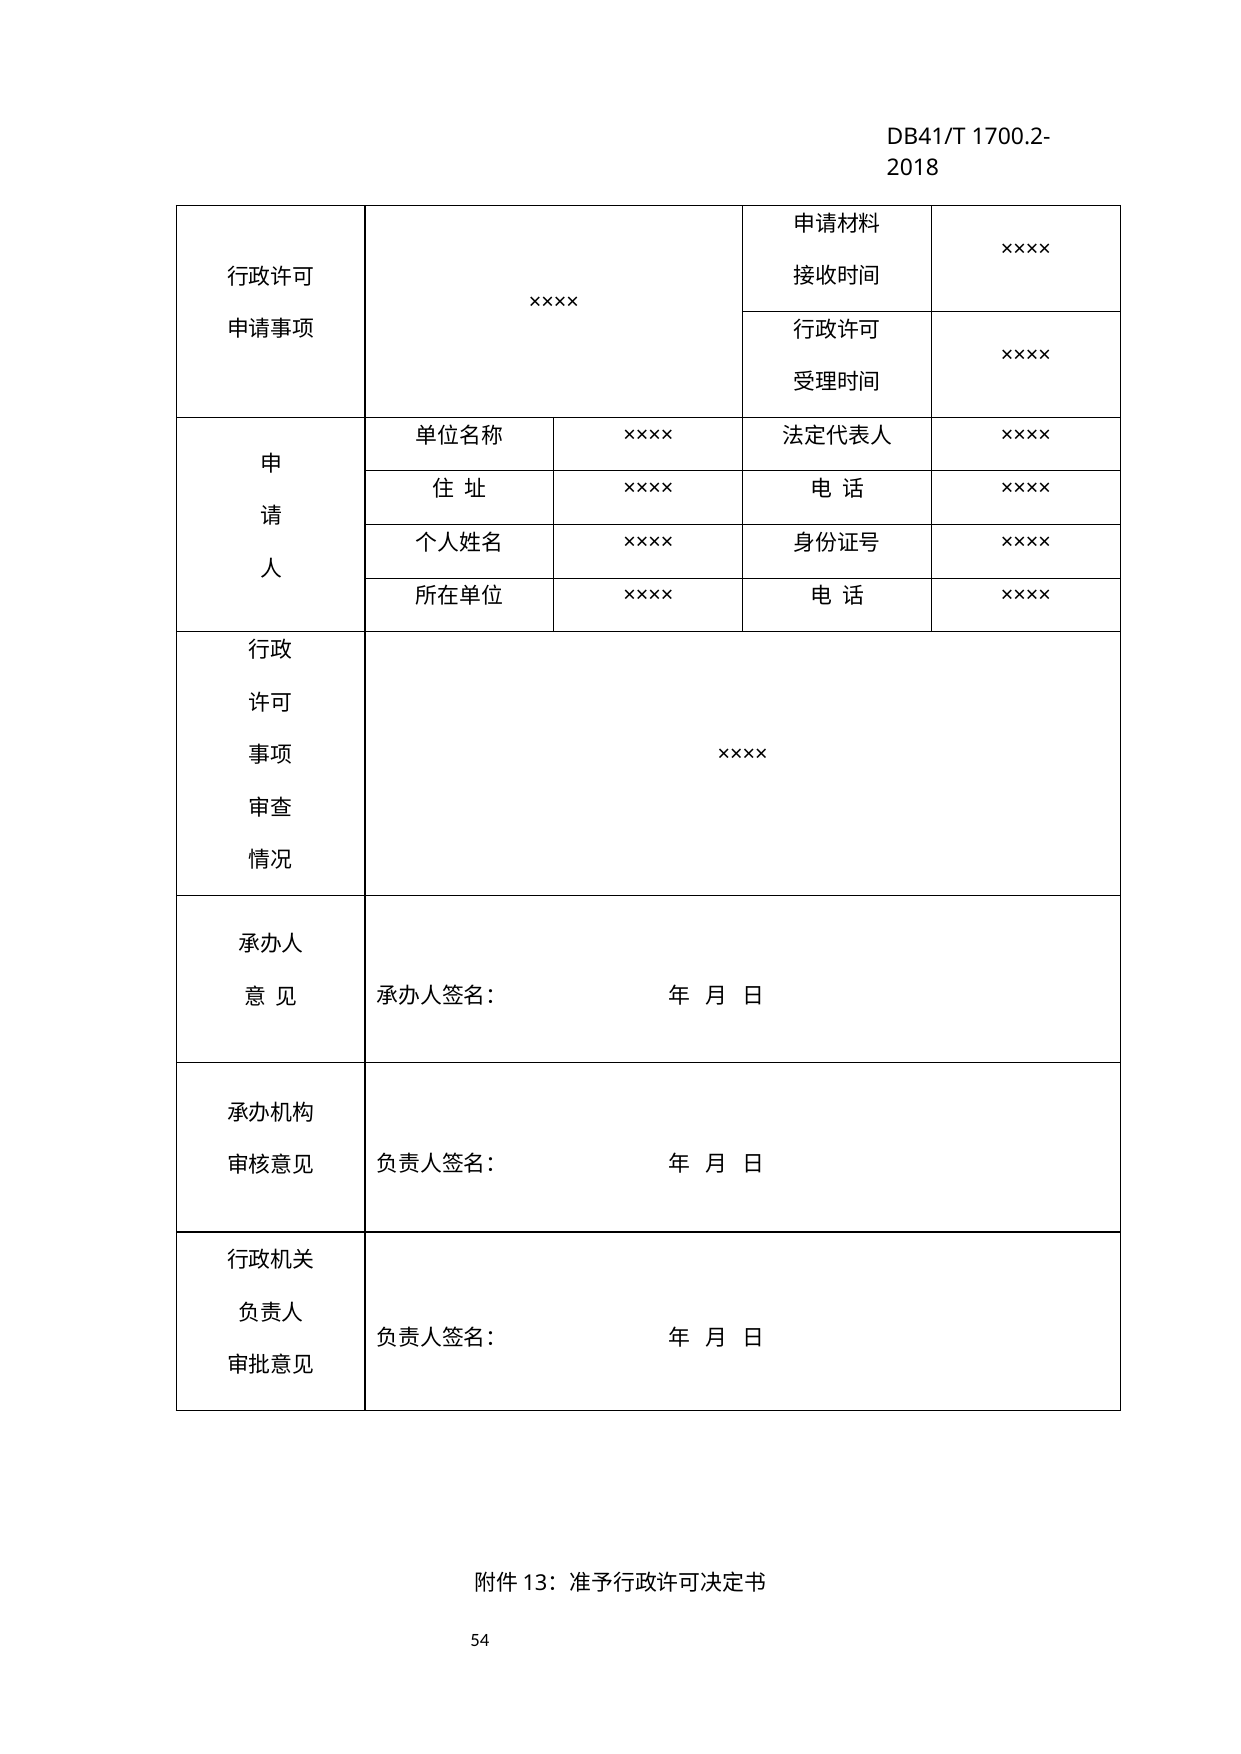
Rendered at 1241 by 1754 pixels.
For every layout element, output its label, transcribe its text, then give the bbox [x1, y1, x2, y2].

table_cell ×××× [554, 418, 742, 470]
table_cell 身份证号 [743, 525, 931, 577]
table_cell 住 址 [366, 471, 553, 524]
table_header ×××× [932, 206, 1120, 311]
table_cell 负责人签名： 年 月 日 [366, 1063, 1120, 1231]
table_cell ×××× [554, 471, 742, 524]
table_cell 申 请 人 [177, 418, 364, 631]
table_cell ×××× [554, 579, 742, 631]
table_cell ×××× [932, 312, 1120, 417]
table_cell 单位名称 [366, 418, 553, 470]
table_cell 行政 许可 事项 审查 情况 [177, 632, 364, 894]
table_header ×××× [366, 206, 742, 417]
table_header 申请材料 接收时间 [743, 206, 931, 311]
table_cell 行政机关 负责人 审批意见 [177, 1233, 364, 1410]
table_cell ×××× [932, 579, 1120, 631]
table_cell 电 话 [743, 471, 931, 524]
table_cell 所在单位 [366, 579, 553, 631]
table_cell 行政许可 受理时间 [743, 312, 931, 417]
text 附件13：准予行政许可决定书 [187, 1564, 1053, 1596]
table_cell ×××× [932, 418, 1120, 470]
table_cell 承办人 意 见 [177, 896, 364, 1062]
table_cell 个人姓名 [366, 525, 553, 577]
table_header 行政许可 申请事项 [177, 206, 364, 417]
table_cell ×××× [932, 471, 1120, 524]
table_cell 承办人签名： 年 月 日 [366, 896, 1120, 1062]
table_cell 电 话 [743, 579, 931, 631]
table_cell 负责人签名： 年 月 日 [366, 1233, 1120, 1410]
table_cell 承办机构 审核意见 [177, 1063, 364, 1231]
table_cell 法定代表人 [743, 418, 931, 470]
table_cell ×××× [366, 632, 1120, 894]
table_cell ×××× [554, 525, 742, 577]
table_cell ×××× [932, 525, 1120, 577]
